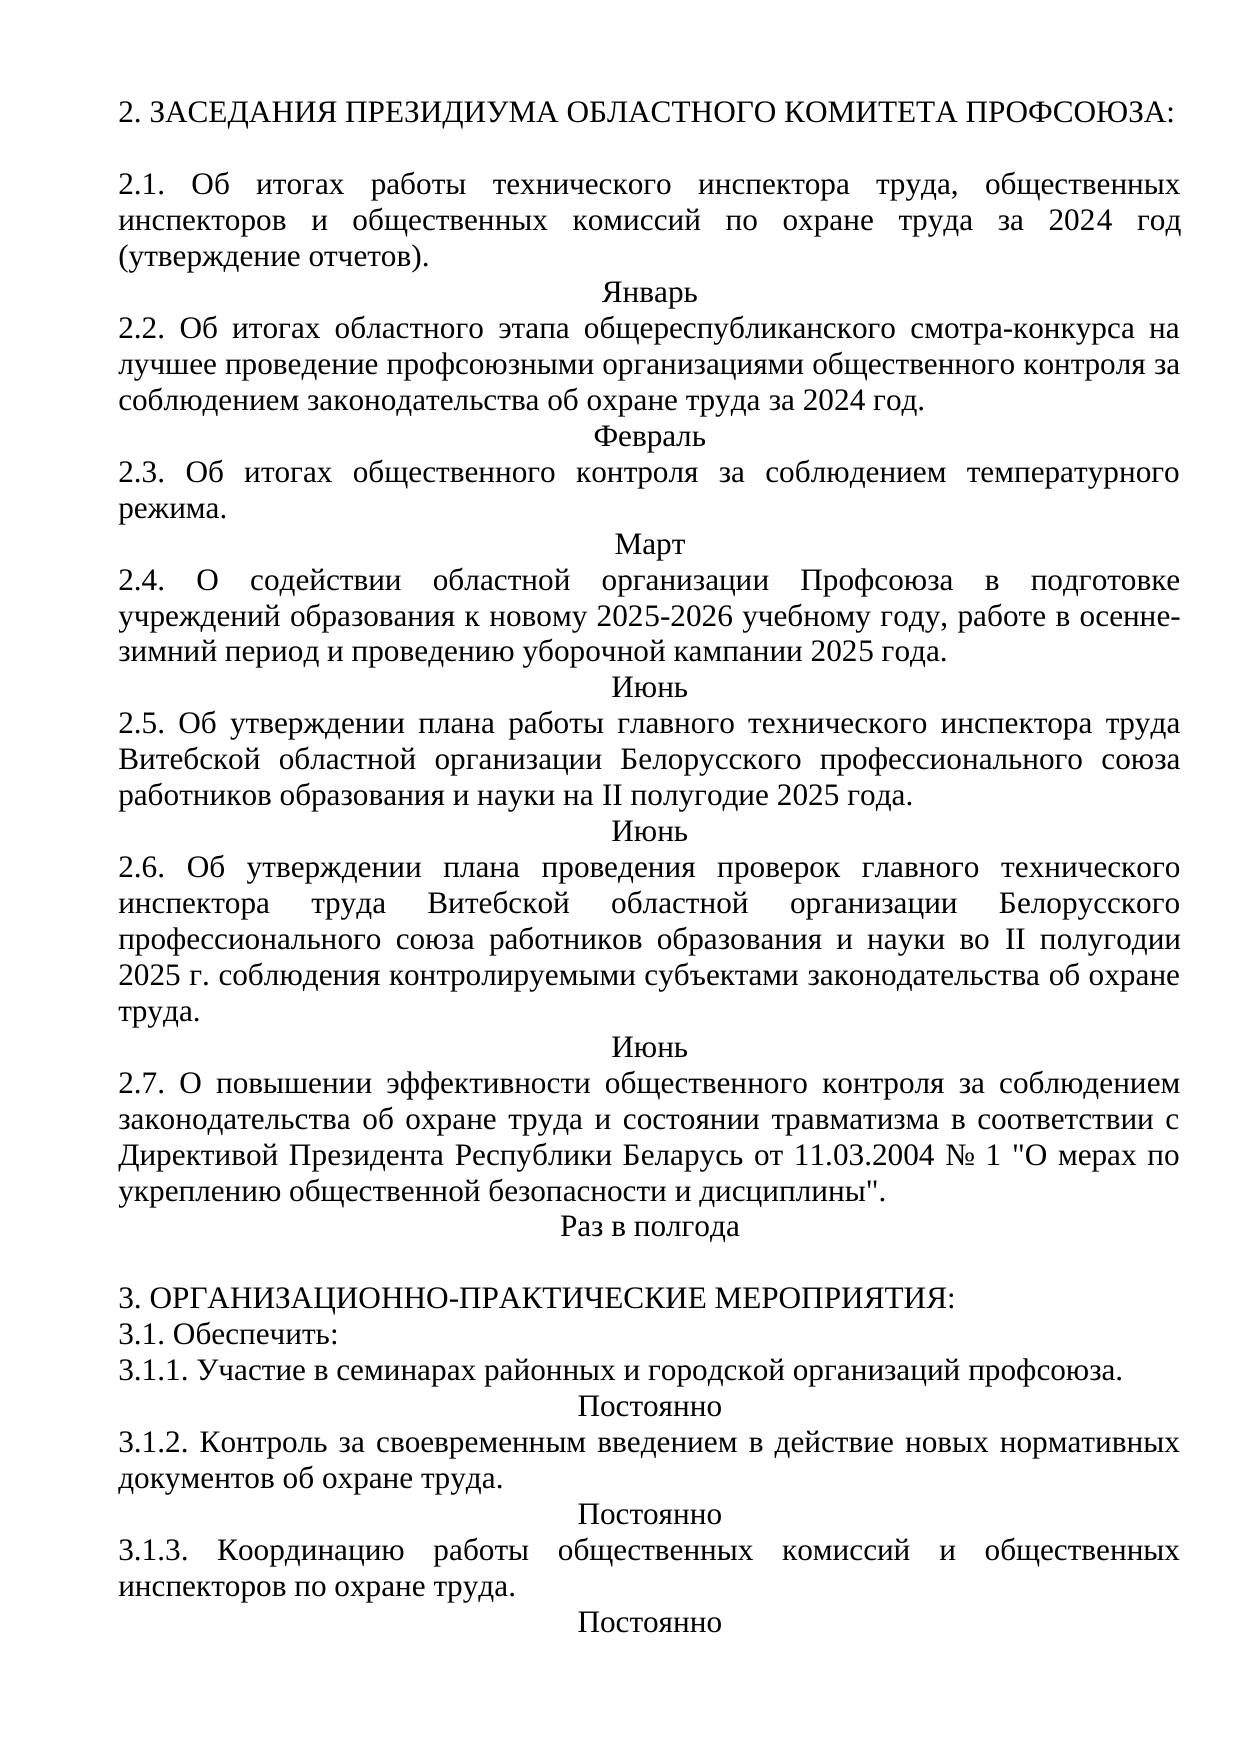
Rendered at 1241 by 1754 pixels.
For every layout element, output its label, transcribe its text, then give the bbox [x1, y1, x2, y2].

text Июнь [118, 1028, 1181, 1064]
text 3.1.2. Контроль за своевременным введением в действие новых нормативных документов об охране труда. [118, 1423, 1181, 1495]
text 3. ОРГАНИЗАЦИОННО-ПРАКТИЧЕСКИЕ МЕРОПРИЯТИЯ: [118, 1279, 1181, 1316]
text 3.1.3. Координацию работы общественных комиссий и общественных инспекторов по охране труда. [118, 1531, 1181, 1603]
text 2.3. Об итогах общественного контроля за соблюдением температурного режима. [118, 453, 1181, 525]
text 3.1. Обеспечить: [118, 1316, 1181, 1351]
text Постоянно [118, 1495, 1181, 1531]
text 2.2. Об итогах областного этапа общереспубликанского смотра-конкурса на лучшее проведение профсоюзными организациями общественного контроля за соблюдением законодательства об охране труда за 2024 год. [118, 309, 1181, 417]
text Июнь [118, 669, 1181, 704]
text 3.1.1. Участие в семинарах районных и городской организаций профсоюза. [118, 1351, 1181, 1387]
text Июнь [118, 812, 1181, 848]
text Март [118, 525, 1181, 561]
text 2.6. Об утверждении плана проведения проверок главного технического инспектора труда Витебской областной организации Белорусского профессионального союза работников образования и науки во II полугодии 2025 г. соблюдения контролируемыми субъектами законодательства об охране труда. [118, 848, 1181, 1028]
text 2.7. О повышении эффективности общественного контроля за соблюдением законодательства об охране труда и состоянии травматизма в соответствии с Директивой Президента Республики Беларусь от 11.03.2004 № 1 "О мерах по укреплению общественной безопасности и дисциплины". [118, 1064, 1181, 1208]
text Постоянно [118, 1387, 1181, 1423]
text Январь [118, 273, 1181, 309]
text 2.4. О содействии областной организации Профсоюза в подготовке учреждений образования к новому 2025-2026 учебному году, работе в осенне-зимний период и проведению уборочной кампании 2025 года. [118, 561, 1181, 669]
text Февраль [118, 417, 1181, 453]
text Раз в полгода [118, 1208, 1181, 1244]
text 2.5. Об утверждении плана работы главного технического инспектора труда Витебской областной организации Белорусского профессионального союза работников образования и науки на II полугодие 2025 года. [118, 704, 1181, 812]
text 2. ЗАСЕДАНИЯ ПРЕЗИДИУМА ОБЛАСТНОГО КОМИТЕТА ПРОФСОЮЗА: [118, 94, 1181, 129]
text Постоянно [118, 1603, 1181, 1639]
text 2.1. Об итогах работы технического инспектора труда, общественных инспекторов и общественных комиссий по охране труда за 2024 год (утверждение отчетов). [118, 166, 1181, 273]
